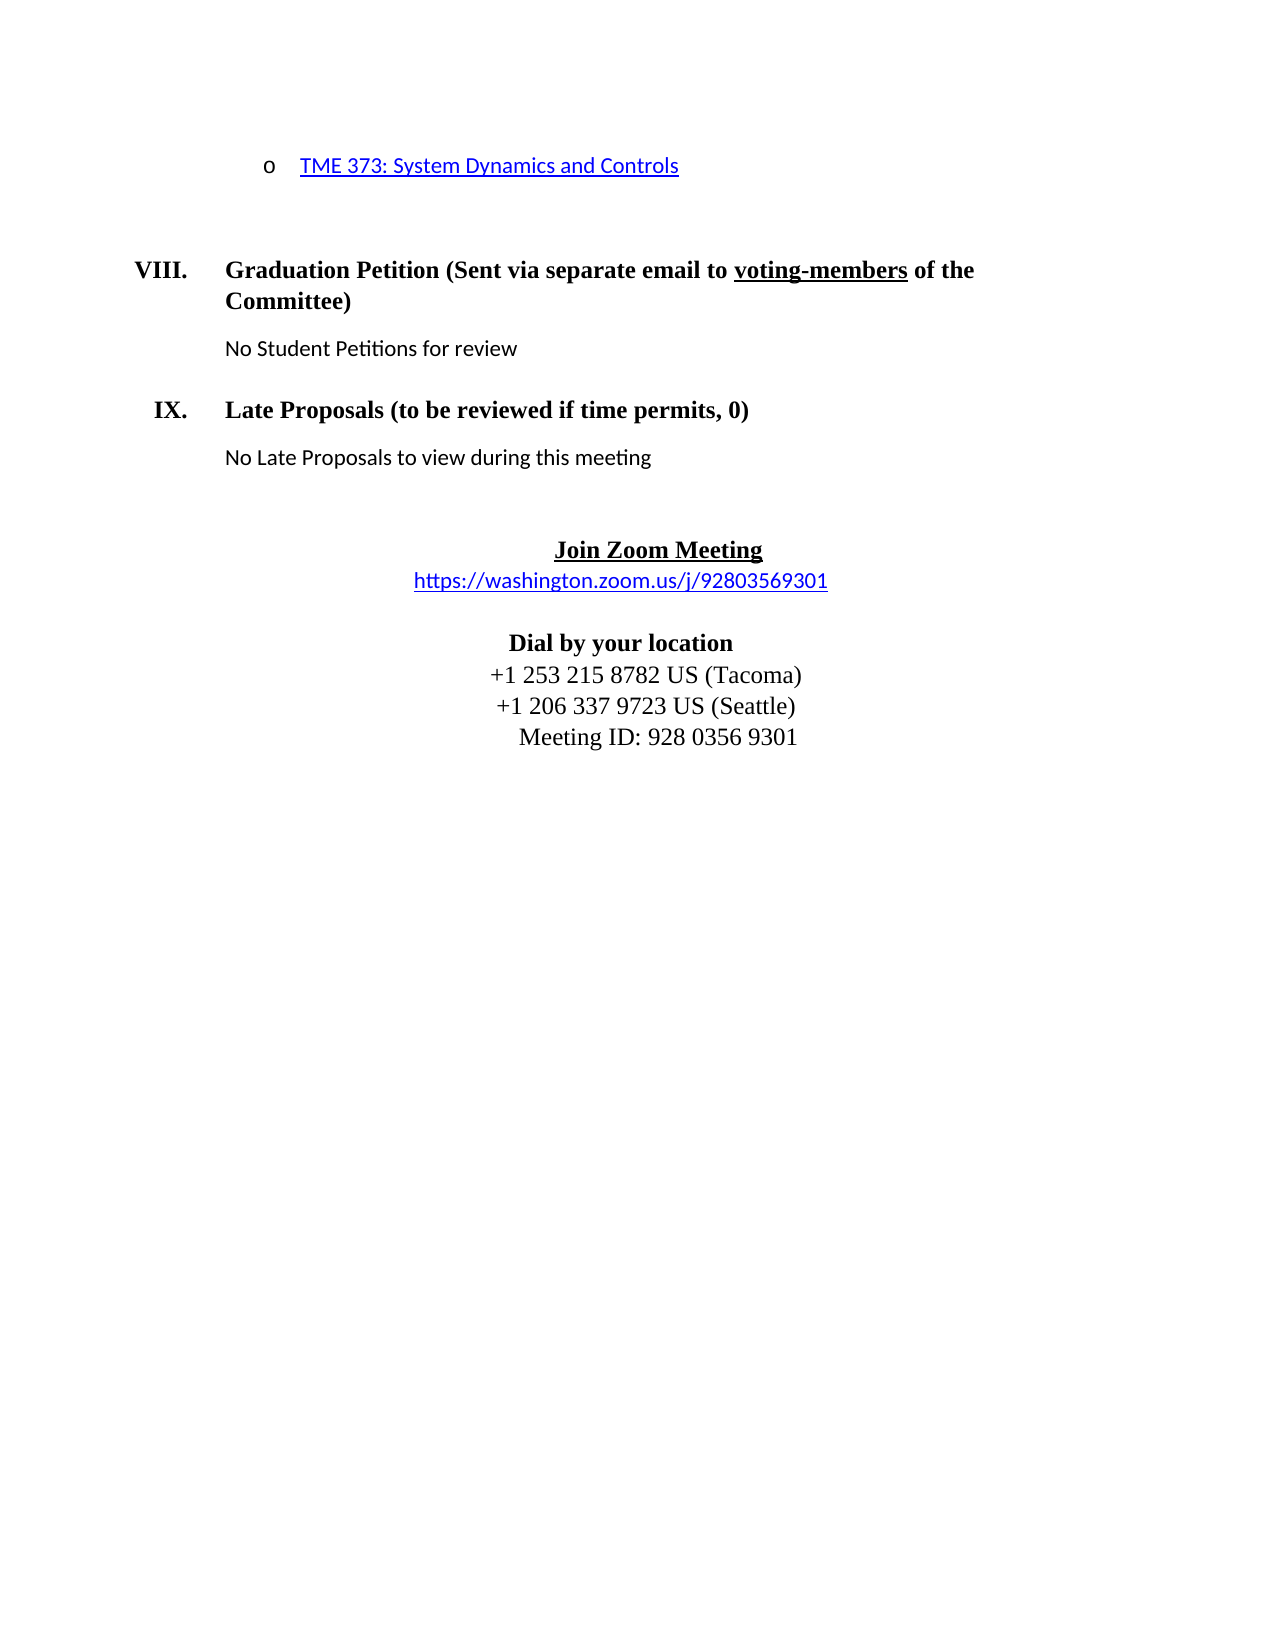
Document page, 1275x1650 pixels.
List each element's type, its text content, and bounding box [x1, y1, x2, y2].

text Join Zoom Meeting [150, 535, 1092, 564]
text +1 206 337 9723 US (Seattle) [150, 691, 1092, 720]
text No Student Petitions for review [150, 334, 1092, 362]
text https://washington.zoom.us/j/92803569301 [150, 567, 1092, 594]
list TME 373: System Dynamics and Controls [262, 151, 1092, 180]
list Graduation Petition (Sent via separate email to voting-members of the Committee) [187, 255, 1092, 315]
text Meeting ID: 928 0356 9301 [150, 722, 1092, 751]
text Dial by your location [150, 628, 1092, 657]
text +1 253 215 8782 US (Tacoma) [150, 660, 1092, 688]
list Late Proposals (to be reviewed if time permits, 0) [187, 395, 1092, 424]
text No Late Proposals to view during this meeting [225, 443, 1092, 471]
